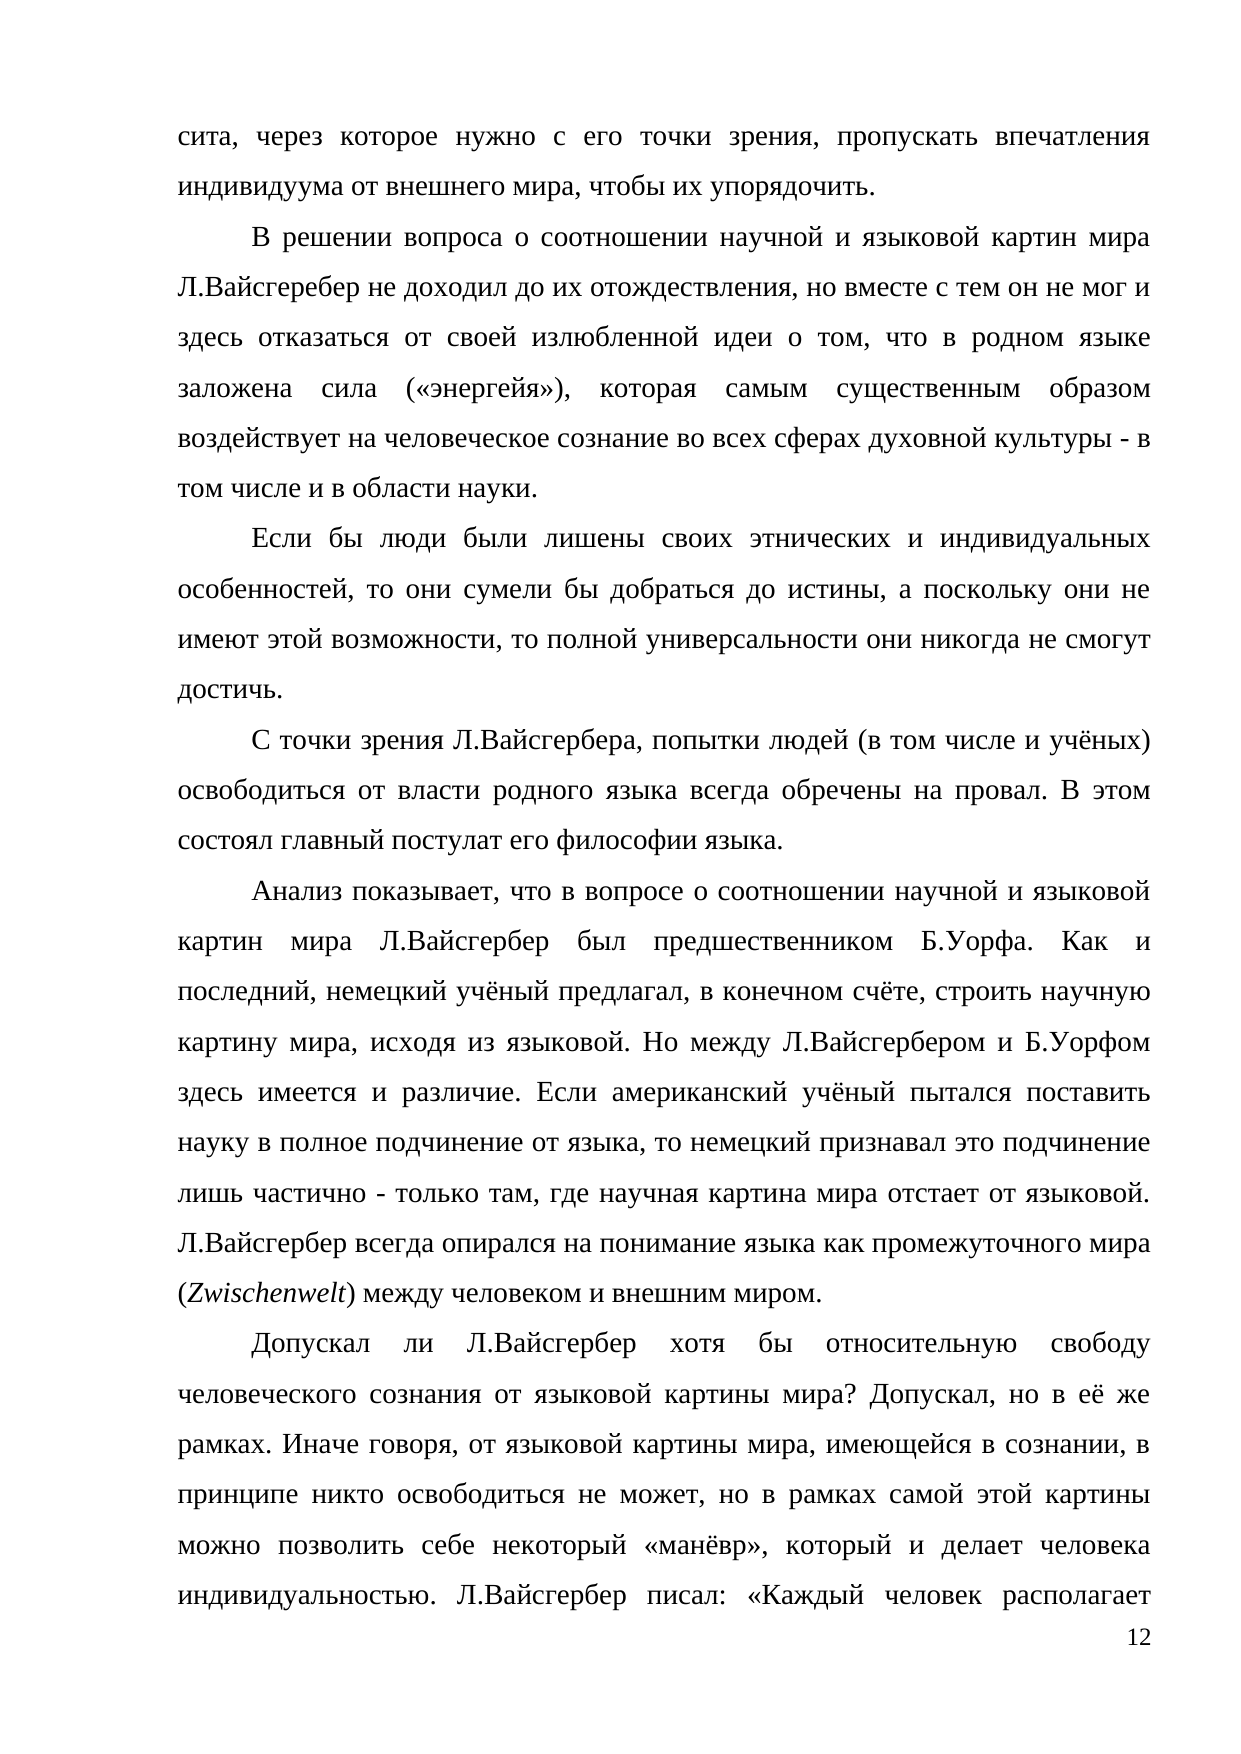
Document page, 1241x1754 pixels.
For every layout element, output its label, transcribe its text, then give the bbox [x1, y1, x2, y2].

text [177, 118, 1152, 202]
text Если бы люди были лишены своих этнических и индивидуальных особенностей, то они сумели бы добраться до истины, а поскольку они не имеют этой возможности, то полной универсальности они никогда не смогут достичь. [177, 521, 1152, 705]
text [177, 1326, 1152, 1611]
text С точки зрения Л.Вайсгербера, попытки людей (в том числе и учёных) освободиться от власти родного языка всегда обречены на провал. В этом состоял главный постулат его философии языка. [177, 722, 1152, 856]
text Анализ показывает, что в вопросе о соотношении научной и языковой картин мира Л.Вайсгербер был предшественником Б.Уорфа. Как и последний, немецкий учёный предлагал, в конечном счёте, строить научную картину мира, исходя из языковой. Но между Л.Вайсгербером и Б.Уорфом здесь имеется и различие. Если американский учёный пытался поставить науку в полное подчинение от языка, то немецкий признавал это подчинение лишь частично - только там, где научная картина мира отстает от языковой. Л.Вайсгербер всегда опирался на понимание языка как промежуточного мира (Zwischenwelt) между человеком и внешним миром. [177, 873, 1152, 1309]
text В решении вопроса о соотношении научной и языковой картин мира Л.Вайсгеребер не доходил до их отождествления, но вместе с тем он не мог и здесь отказаться от своей излюбленной идеи о том, что в родном языке заложена сила («энергейя»), которая самым существенным образом воздействует на человеческое сознание во всех сферах духовной культуры - в том числе и в области науки. [177, 219, 1152, 504]
